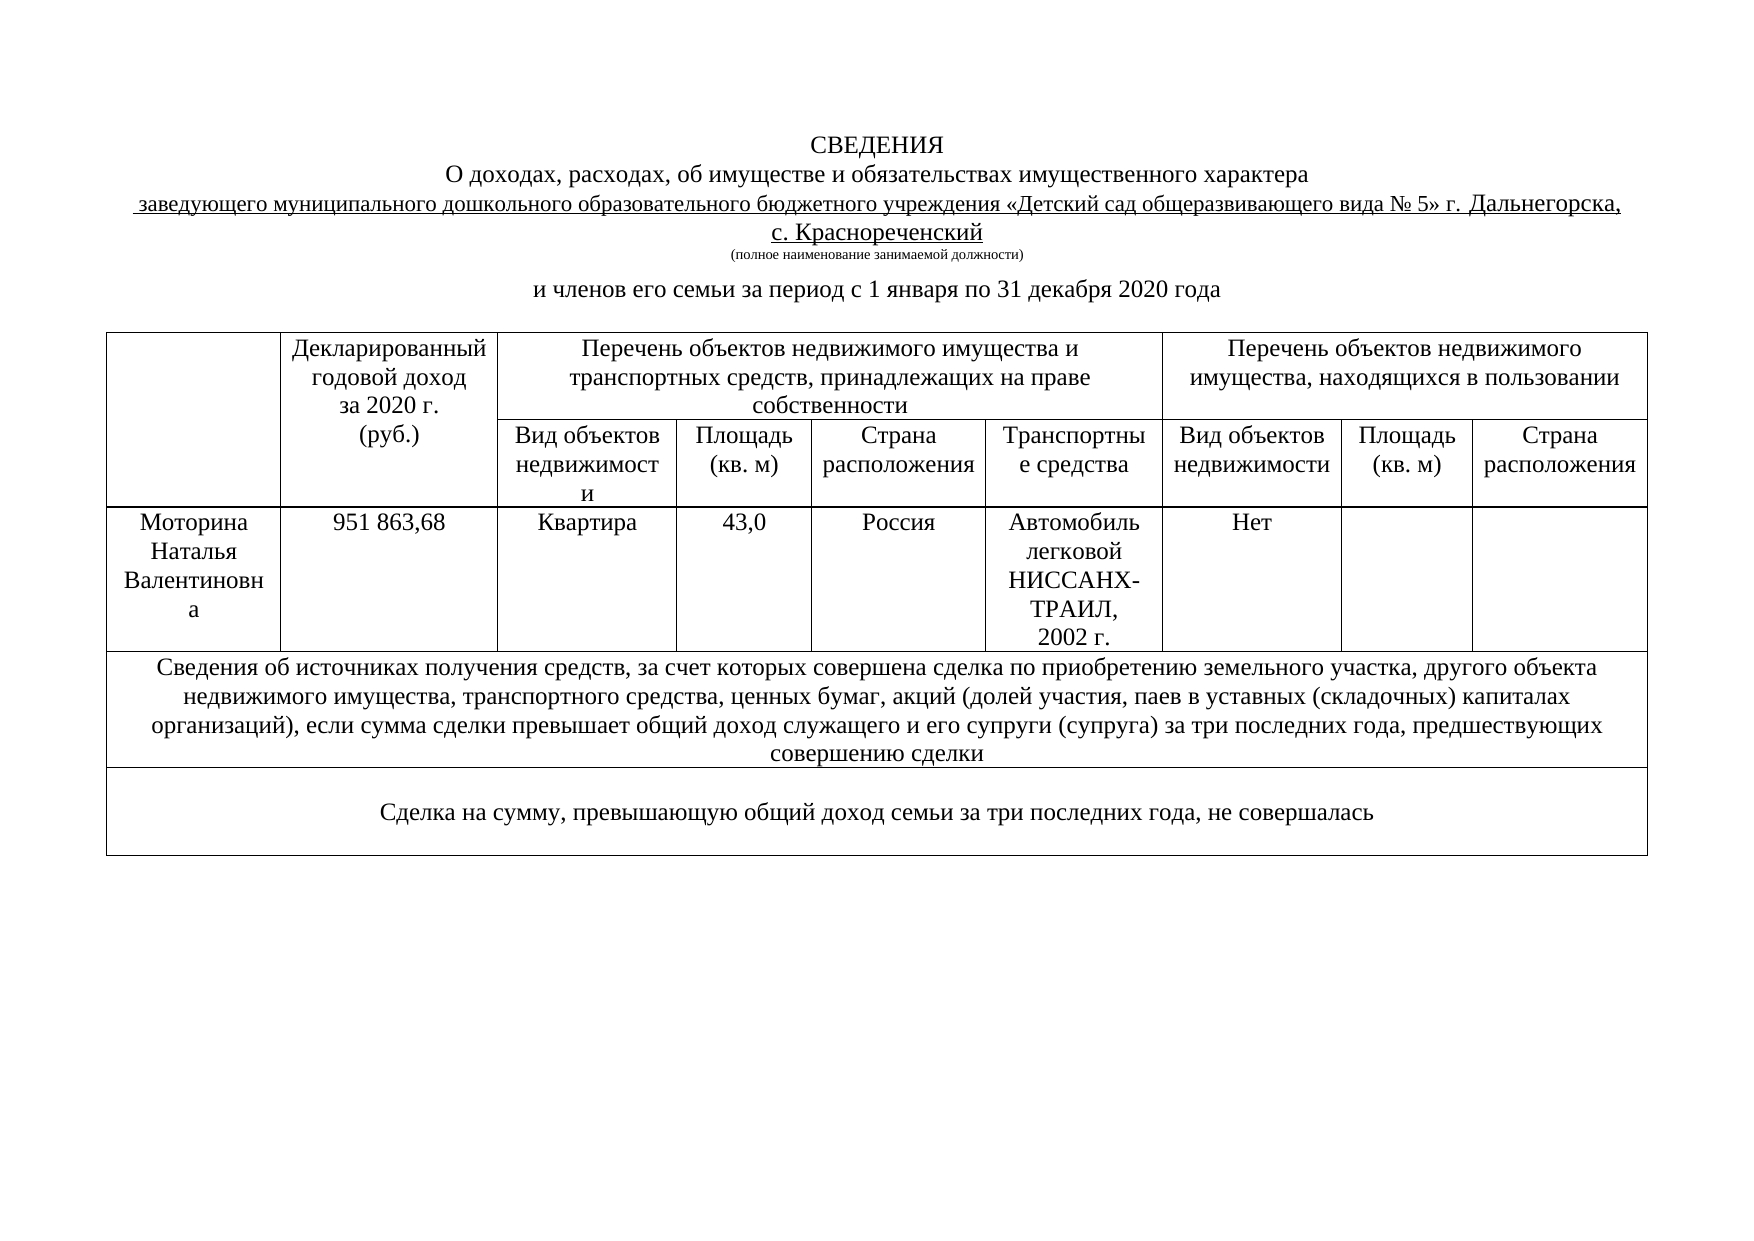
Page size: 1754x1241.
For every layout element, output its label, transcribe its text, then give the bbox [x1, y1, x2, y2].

table_header Перечень объектов недвижимого имущества, находящихся в пользовании [1163, 333, 1647, 419]
text и членов его семьи за период с 1 января по 31 декабря 2020 года [118, 274, 1636, 303]
table_cell Сделка на сумму, превышающую общий доход семьи за три последних года, не совершалась [107, 768, 1647, 854]
table_cell Страна расположения [1473, 420, 1647, 506]
table_cell Россия [812, 508, 985, 651]
table_cell Нет [1163, 508, 1341, 651]
table_cell Моторина Наталья Валентиновна [107, 508, 280, 651]
table_cell Площадь (кв. м) [677, 420, 811, 506]
table_cell Сведения об источниках получения средств, за счет которых совершена сделка по приобретению земельного участка, другого объекта недвижимого имущества, транспортного средства, ценных бумаг, акций (долей участия, паев в уставных (складочных) капиталах организаций), если сумма сделки превышает общий доход служащего и его супруги (супруга) за три последних года, предшествующих совершению сделки [107, 652, 1647, 767]
table_cell Автомобиль легковой НИССАНХ-ТРАИЛ, 2002 г. [986, 508, 1162, 651]
table_header [107, 333, 280, 506]
table_cell [1342, 508, 1472, 651]
table_header Декларированный годовой доход за 2020 г. (руб.) [281, 333, 497, 506]
text СВЕДЕНИЯ [118, 131, 1636, 159]
table_cell Квартира [498, 508, 676, 651]
table_cell Вид объектов недвижимости [1163, 420, 1341, 506]
text (полное наименование занимаемой должности) [118, 246, 1636, 274]
table_cell Вид объектов недвижимости [498, 420, 676, 506]
table_cell [1473, 508, 1647, 651]
table_cell Площадь (кв. м) [1342, 420, 1472, 506]
table_cell Страна расположения [812, 420, 985, 506]
table_header Перечень объектов недвижимого имущества и транспортных средств, принадлежащих на праве собственности [498, 333, 1162, 419]
table_cell 951 863,68 [281, 508, 497, 651]
table_cell 43,0 [677, 508, 811, 651]
table_cell Транспортные средства [986, 420, 1162, 506]
text заведующего муниципального дошкольного образовательного бюджетного учреждения «Детский сад общеразвивающего вида № 5» г. Дальнегорска, с. Краснореченский [118, 188, 1636, 246]
text О доходах, расходах, об имуществе и обязательствах имущественного характера [118, 159, 1636, 188]
